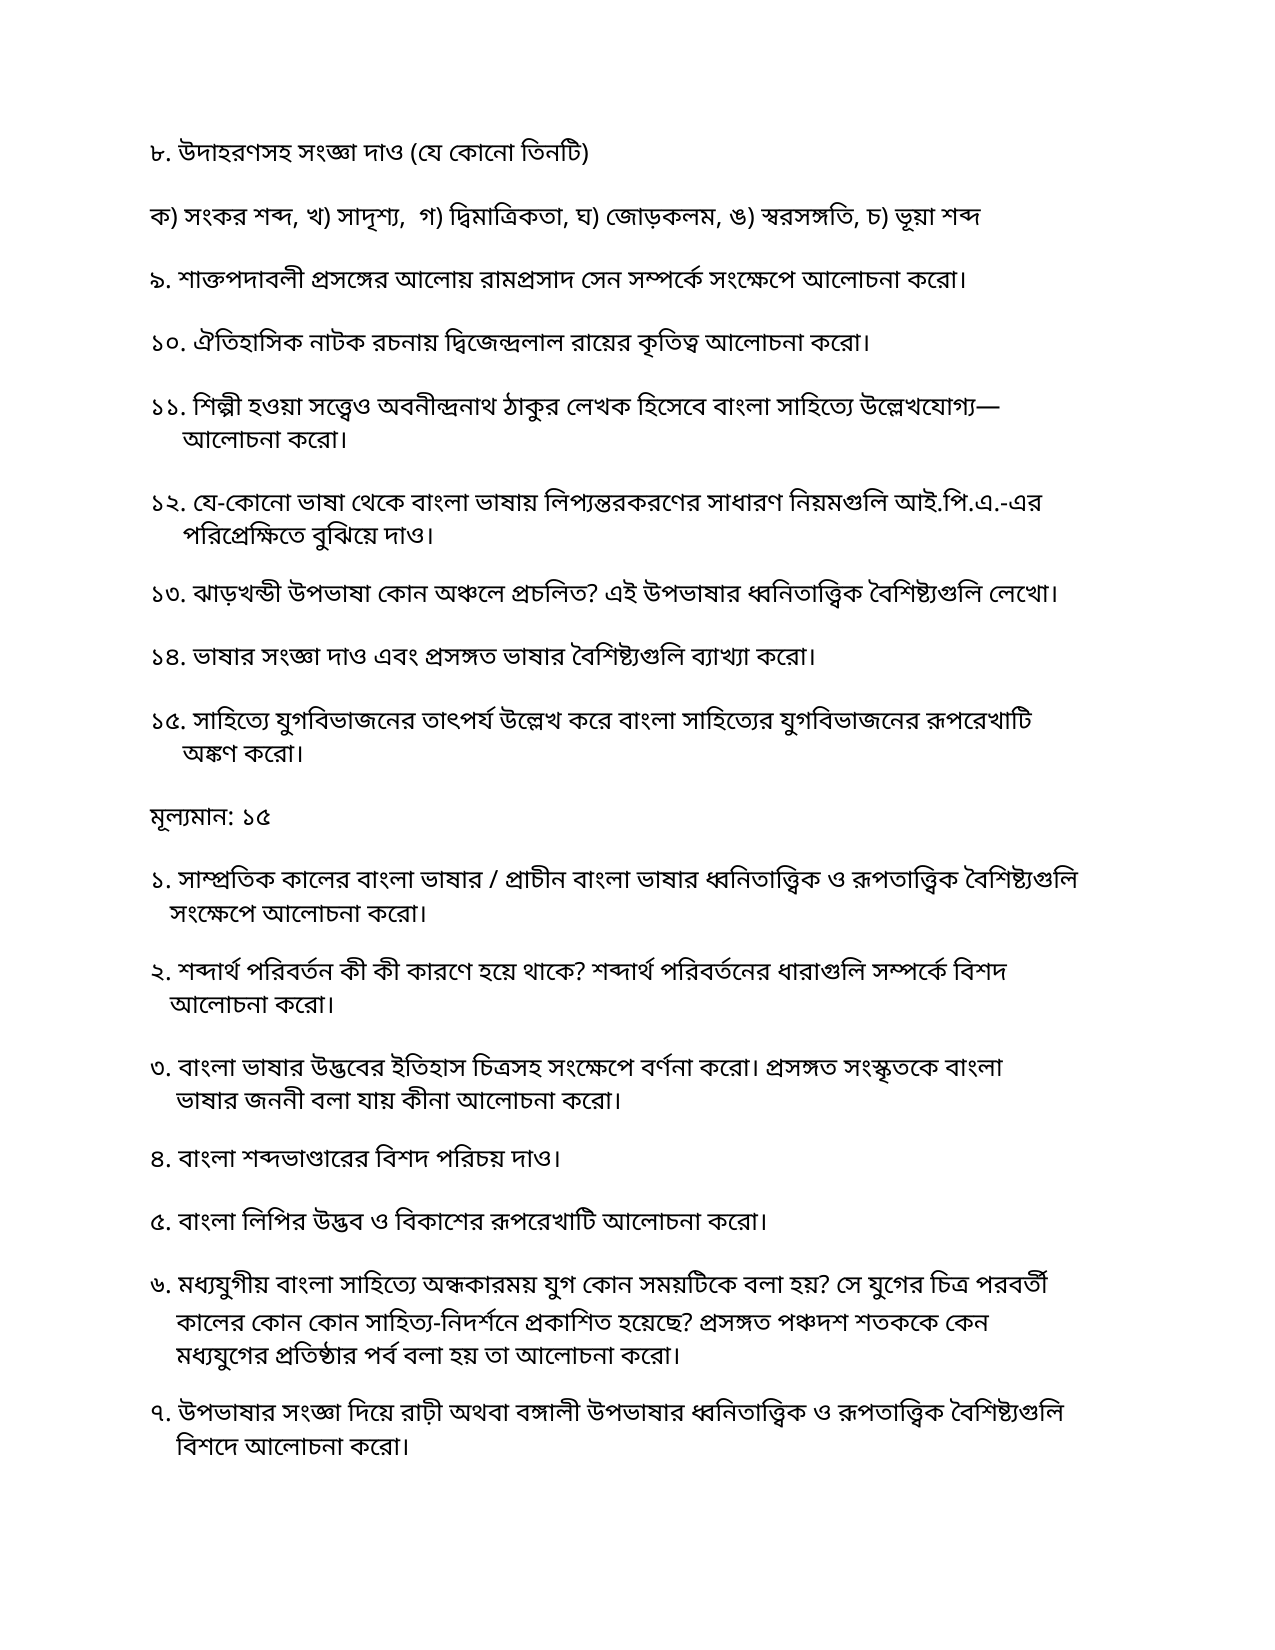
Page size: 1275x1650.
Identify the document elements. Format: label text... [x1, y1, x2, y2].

text ১৩. ঝাড়খন্ডী উপভাষা কোন অঞ্চলে প্রচলিত? এই উপভাষার ধ্বনিতাত্ত্বিক বৈশিষ্ট্যগুলি লেখো। [150, 576, 1125, 613]
text ১১. শিল্পী হওয়া সত্ত্বেও অবনীন্দ্রনাথ ঠাকুর লেখক হিসেবে বাংলা সাহিত্যে উল্লেখযোগ্য— [150, 388, 1125, 425]
text ১. সাম্প্রতিক কালের বাংলা ভাষার / প্রাচীন বাংলা ভাষার ধ্বনিতাত্ত্বিক ও রূপতাত্ত্বিক বৈশিষ্ট্যগুলি [150, 862, 1125, 899]
text ২. শব্দার্থ পরিবর্তন কী কী কারণে হয়ে থাকে? শব্দার্থ পরিবর্তনের ধারাগুলি সম্পর্কে বিশদ [150, 953, 1125, 990]
text মধ্যযুগের প্রতিষ্ঠার পর্ব বলা হয় তা আলোচনা করো। [150, 1341, 1125, 1374]
text ১৫. সাহিত্যে যুগবিভাজনের তাৎপর্য উল্লেখ করে বাংলা সাহিত্যের যুগবিভাজনের রূপরেখাটি [150, 702, 1125, 739]
text ৬. মধ্যযুগীয় বাংলা সাহিত্যে অন্ধকারময় যুগ কোন সময়টিকে বলা হয়? সে যুগের চিত্র পরবর্তী [150, 1267, 1125, 1304]
text ৩. বাংলা ভাষার উদ্ভবের ইতিহাস চিত্রসহ সংক্ষেপে বর্ণনা করো। প্রসঙ্গত সংস্কৃতকে বাংলা [150, 1049, 1125, 1087]
text ভাষার জননী বলা যায় কীনা আলোচনা করো। [150, 1087, 1125, 1120]
text ৪. বাংলা শব্দভাণ্ডারের বিশদ পরিচয় দাও। [150, 1141, 1125, 1177]
text সংক্ষেপে আলোচনা করো। [150, 899, 1125, 932]
text মূল্যমান: ১৫ [150, 799, 1125, 836]
text অঙ্কণ করো। [150, 739, 1125, 772]
text আলোচনা করো। [150, 425, 1125, 458]
text ১০. ঐতিহাসিক নাটক রচনায় দ্বিজেন্দ্রলাল রায়ের কৃতিত্ব আলোচনা করো। [150, 325, 1125, 362]
text ১২. যে-কোনো ভাষা থেকে বাংলা ভাষায় লিপ্যন্তরকরণের সাধারণ নিয়মগুলি আই.পি.এ.-এর [150, 485, 1125, 522]
text পরিপ্রেক্ষিতে বুঝিয়ে দাও। [150, 522, 1125, 555]
text বিশদে আলোচনা করো। [150, 1432, 1125, 1465]
text ৯. শাক্তপদাবলী প্রসঙ্গের আলোয় রামপ্রসাদ সেন সম্পর্কে সংক্ষেপে আলোচনা করো। [150, 262, 1125, 299]
text ৫. বাংলা লিপির উদ্ভব ও বিকাশের রূপরেখাটি আলোচনা করো। [150, 1204, 1125, 1241]
text ৭. উপভাষার সংজ্ঞা দিয়ে রাঢ়ী অথবা বঙ্গালী উপভাষার ধ্বনিতাত্ত্বিক ও রূপতাত্ত্বিক বৈশিষ্ট্যগুলি [150, 1395, 1125, 1432]
text কালের কোন কোন সাহিত্য-নিদর্শনে প্রকাশিত হয়েছে? প্রসঙ্গত পঞ্চদশ শতককে কেন [150, 1304, 1125, 1341]
text আলোচনা করো। [150, 990, 1125, 1023]
text ৮. উদাহরণসহ সংজ্ঞা দাও (যে কোনো তিনটি) [150, 135, 1125, 172]
text ১৪. ভাষার সংজ্ঞা দাও এবং প্রসঙ্গত ভাষার বৈশিষ্ট্যগুলি ব্যাখ্যা করো। [150, 639, 1125, 676]
text ক) সংকর শব্দ, খ) সাদৃশ্য, গ) দ্বিমাত্রিকতা, ঘ) জোড়কলম, ঙ) স্বরসঙ্গতি, চ) ভূয়া শব্দ [150, 198, 1125, 235]
